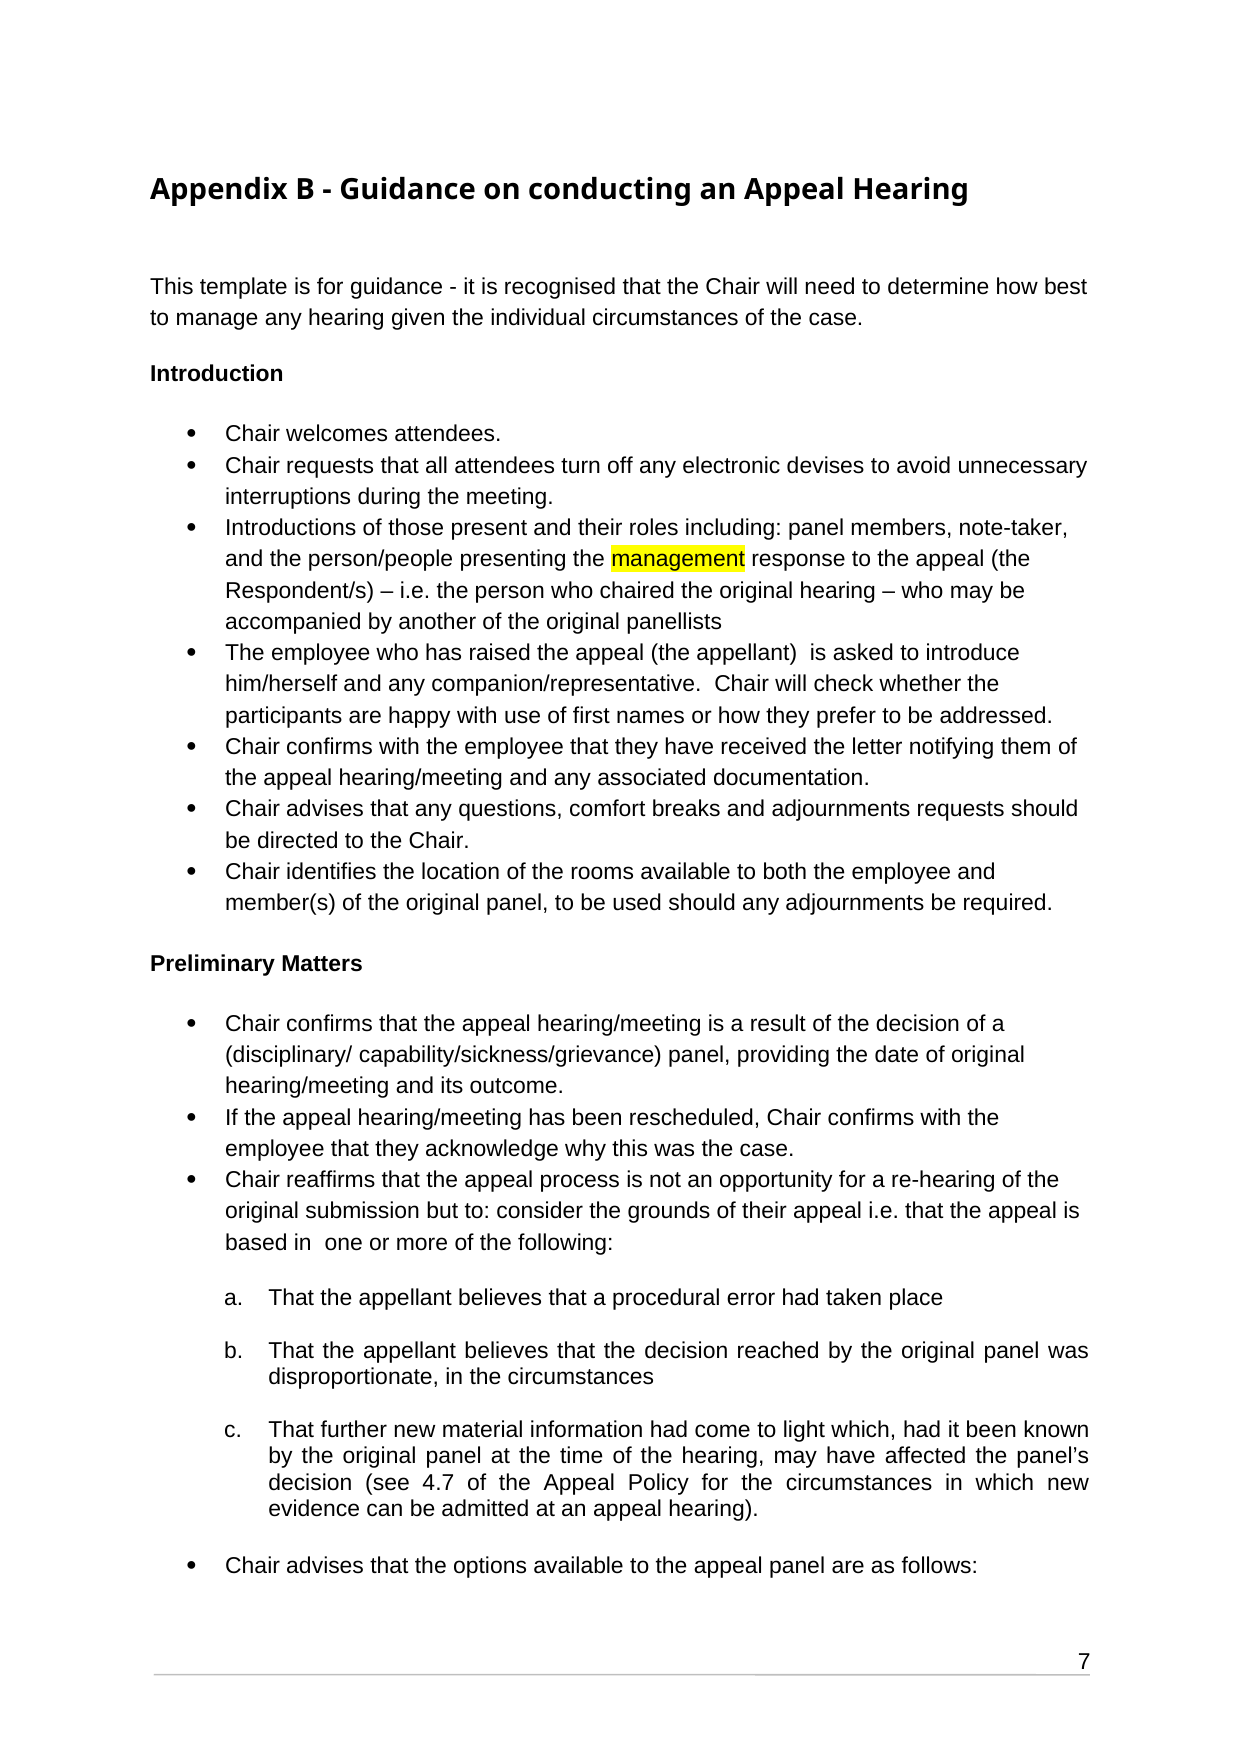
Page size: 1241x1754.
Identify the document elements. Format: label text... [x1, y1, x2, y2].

text Preliminary Matters [150, 944, 1090, 976]
list Chair requests that all attendees turn off any electronic devises to avoid unnecessary interruptions during the meeting. [187, 447, 1090, 509]
list Chair advises that any questions, comfort breaks and adjournments requests should be directed to the Chair. [187, 790, 1090, 853]
list That the appellant believes that a procedural error had taken place [224, 1284, 1090, 1311]
list The employee who has raised the appeal (the appellant) is asked to introduce him/herself and any companion/representative. Chair will check whether the participants are happy with use of first names or how they prefer to be addressed. [187, 634, 1090, 728]
list That the appellant believes that the decision reached by the original panel was disproportionate, in the circumstances [224, 1337, 1090, 1389]
list Chair reaffirms that the appeal process is not an opportunity for a re-hearing of the original submission but to: consider the grounds of their appeal i.e. that the appeal is based in one or more of the following: [187, 1161, 1090, 1255]
list If the appeal hearing/meeting has been rescheduled, Chair confirms with the employee that they acknowledge why this was the case. [187, 1099, 1090, 1161]
text Introduction [150, 360, 1090, 386]
list Chair advises that the options available to the appeal panel are as follows: [187, 1552, 1090, 1578]
list Introductions of those present and their roles including: panel members, note-taker, and the person/people presenting the management response to the appeal (the Respondent/s) – i.e. the person who chaired the original hearing – who may be accompanied by another of the original panellists [187, 509, 1090, 634]
text This template is for guidance - it is recognised that the Chair will need to determine how best to manage any hearing given the individual circumstances of the case. [150, 268, 1090, 331]
list That further new material information had come to light which, had it been known by the original panel at the time of the hearing, may have affected the panel’s decision (see 4.7 of the Appeal Policy for the circumstances in which new evidence can be admitted at an appeal hearing). [224, 1416, 1090, 1521]
list Chair welcomes attendees. [187, 415, 1090, 447]
list Chair confirms that the appeal hearing/meeting is a result of the decision of a (disciplinary/ capability/sickness/grievance) panel, providing the date of original hearing/meeting and its outcome. [187, 1005, 1090, 1099]
list Chair confirms with the employee that they have received the letter notifying them of the appeal hearing/meeting and any associated documentation. [187, 728, 1090, 790]
list Chair identifies the location of the rooms available to both the employee and member(s) of the original panel, to be used should any adjournments be required. [187, 853, 1090, 915]
subtitle Appendix B - Guidance on conducting an Appeal Hearing [150, 168, 1090, 208]
